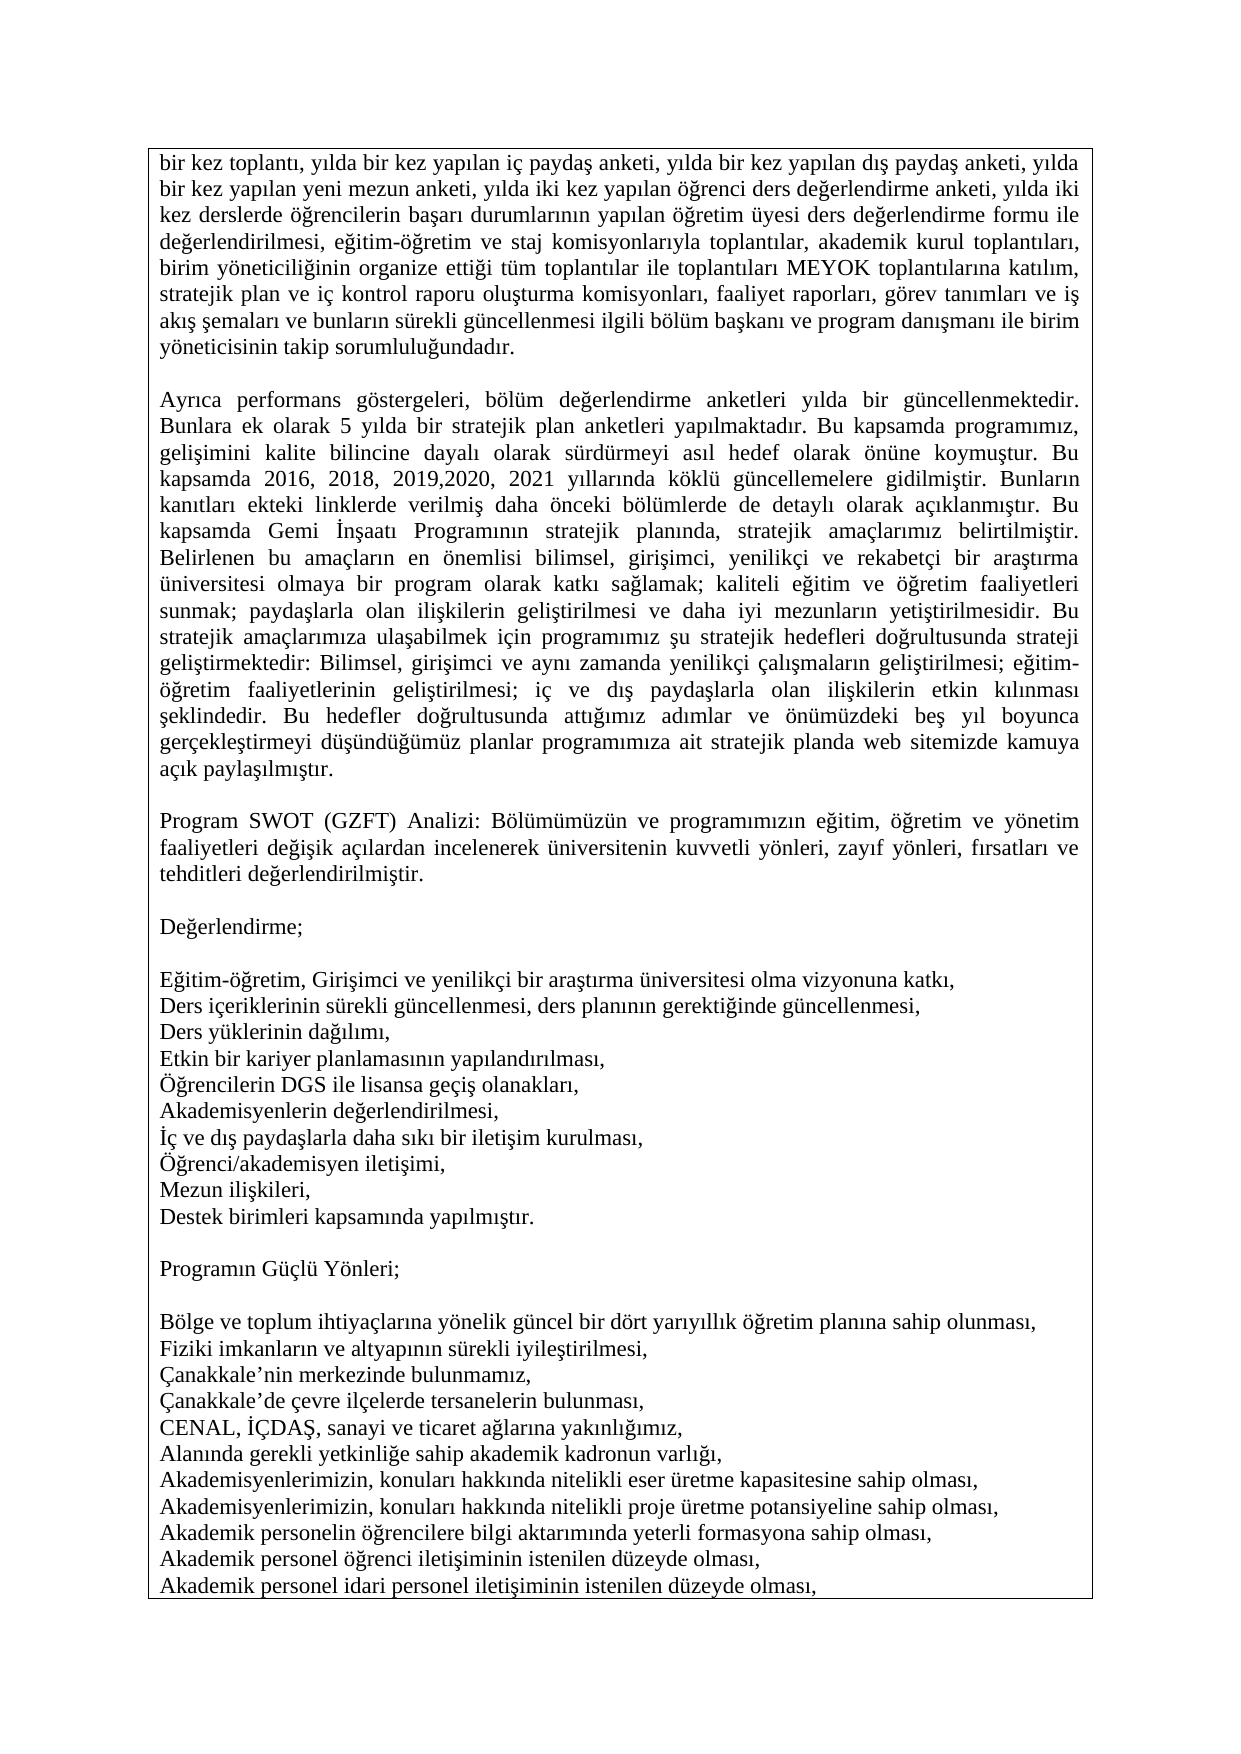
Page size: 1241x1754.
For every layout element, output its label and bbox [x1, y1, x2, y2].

table_header [149, 149, 1092, 1598]
